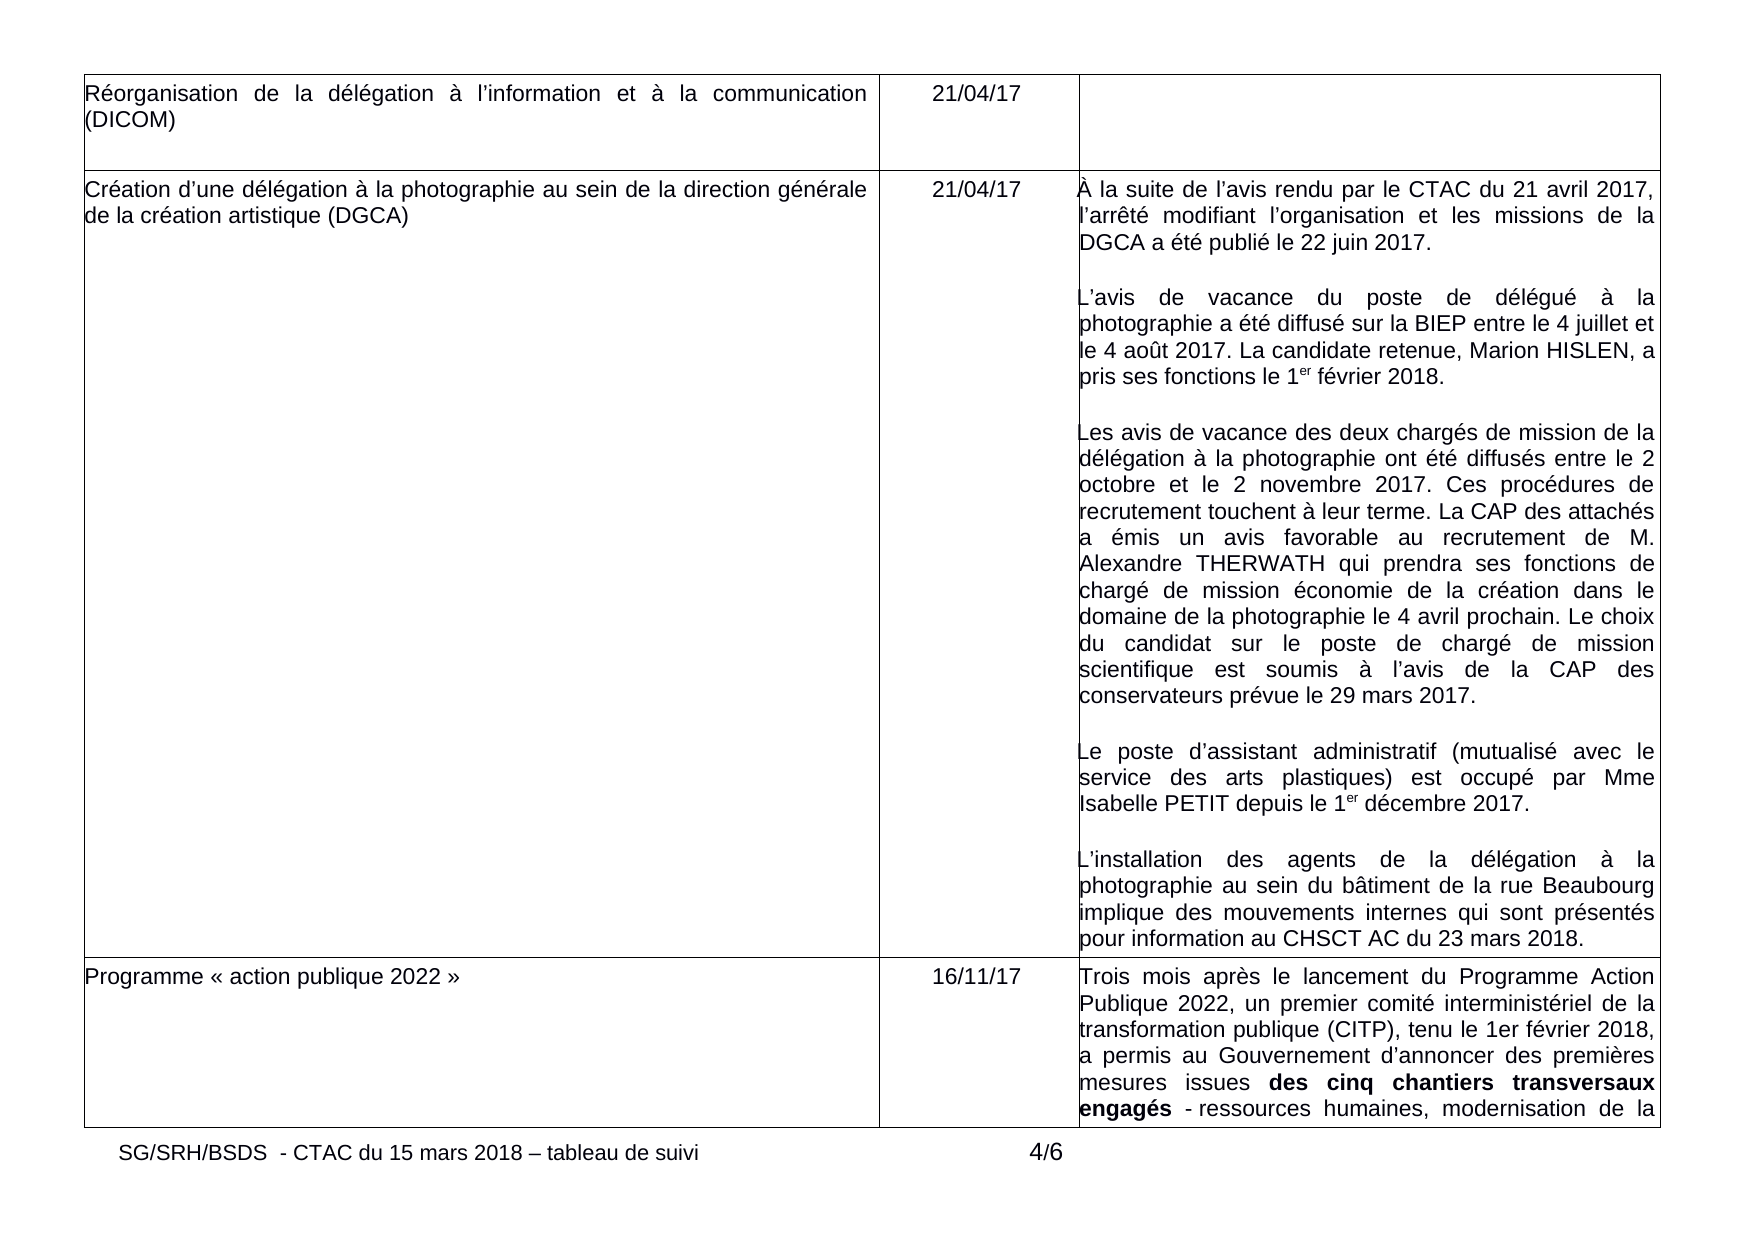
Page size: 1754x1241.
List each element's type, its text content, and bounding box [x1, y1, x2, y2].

table_cell À la suite de l’avis rendu par le CTAC du 21 avril 2017, l’arrêté modifiant l’organisation et les missions de la DGCA a été publié le 22 juin 2017. L’avis de vacance du poste de délégué à la photographie a été diffusé sur la BIEP entre le 4 juillet et le 4 août 2017. La candidate retenue, Marion HISLEN, a pris ses fonctions le 1er février 2018. Les avis de vacance des deux chargés de mission de la délégation à la photographie ont été diffusés entre le 2 octobre et le 2 novembre 2017. Ces procédures de recrutement touchent à leur terme. La CAP des attachés a émis un avis favorable au recrutement de M. Alexandre Therwath qui prendra ses fonctions de chargé de mission économie de la création dans le domaine de la photographie le 4 avril prochain. Le choix du candidat sur le poste de chargé de mission scientifique est soumis à l’avis de la CAP des conservateurs prévue le 29 mars 2017. Le poste d’assistant administratif (mutualisé avec le service des arts plastiques) est occupé par Mme Isabelle PETIT depuis le 1er décembre 2017. L’installation des agents de la délégation à la photographie au sein du bâtiment de la rue Beaubourg implique des mouvements internes qui sont présentés pour information au CHSCT AC du 23 mars 2018. [1080, 171, 1660, 957]
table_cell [1080, 958, 1660, 1127]
table_cell 16/11/17 [880, 958, 1079, 1127]
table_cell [85, 958, 879, 1127]
table_cell 21/04/17 [880, 75, 1079, 169]
table_cell 21/04/17 [880, 171, 1079, 957]
table_cell [1080, 75, 1660, 169]
table_cell Création d’une délégation à la photographie au sein de la direction générale de la création artistique (DGCA) [85, 171, 879, 957]
table_cell Réorganisation de la délégation à l’information et à la communication (DICOM) [85, 75, 879, 169]
